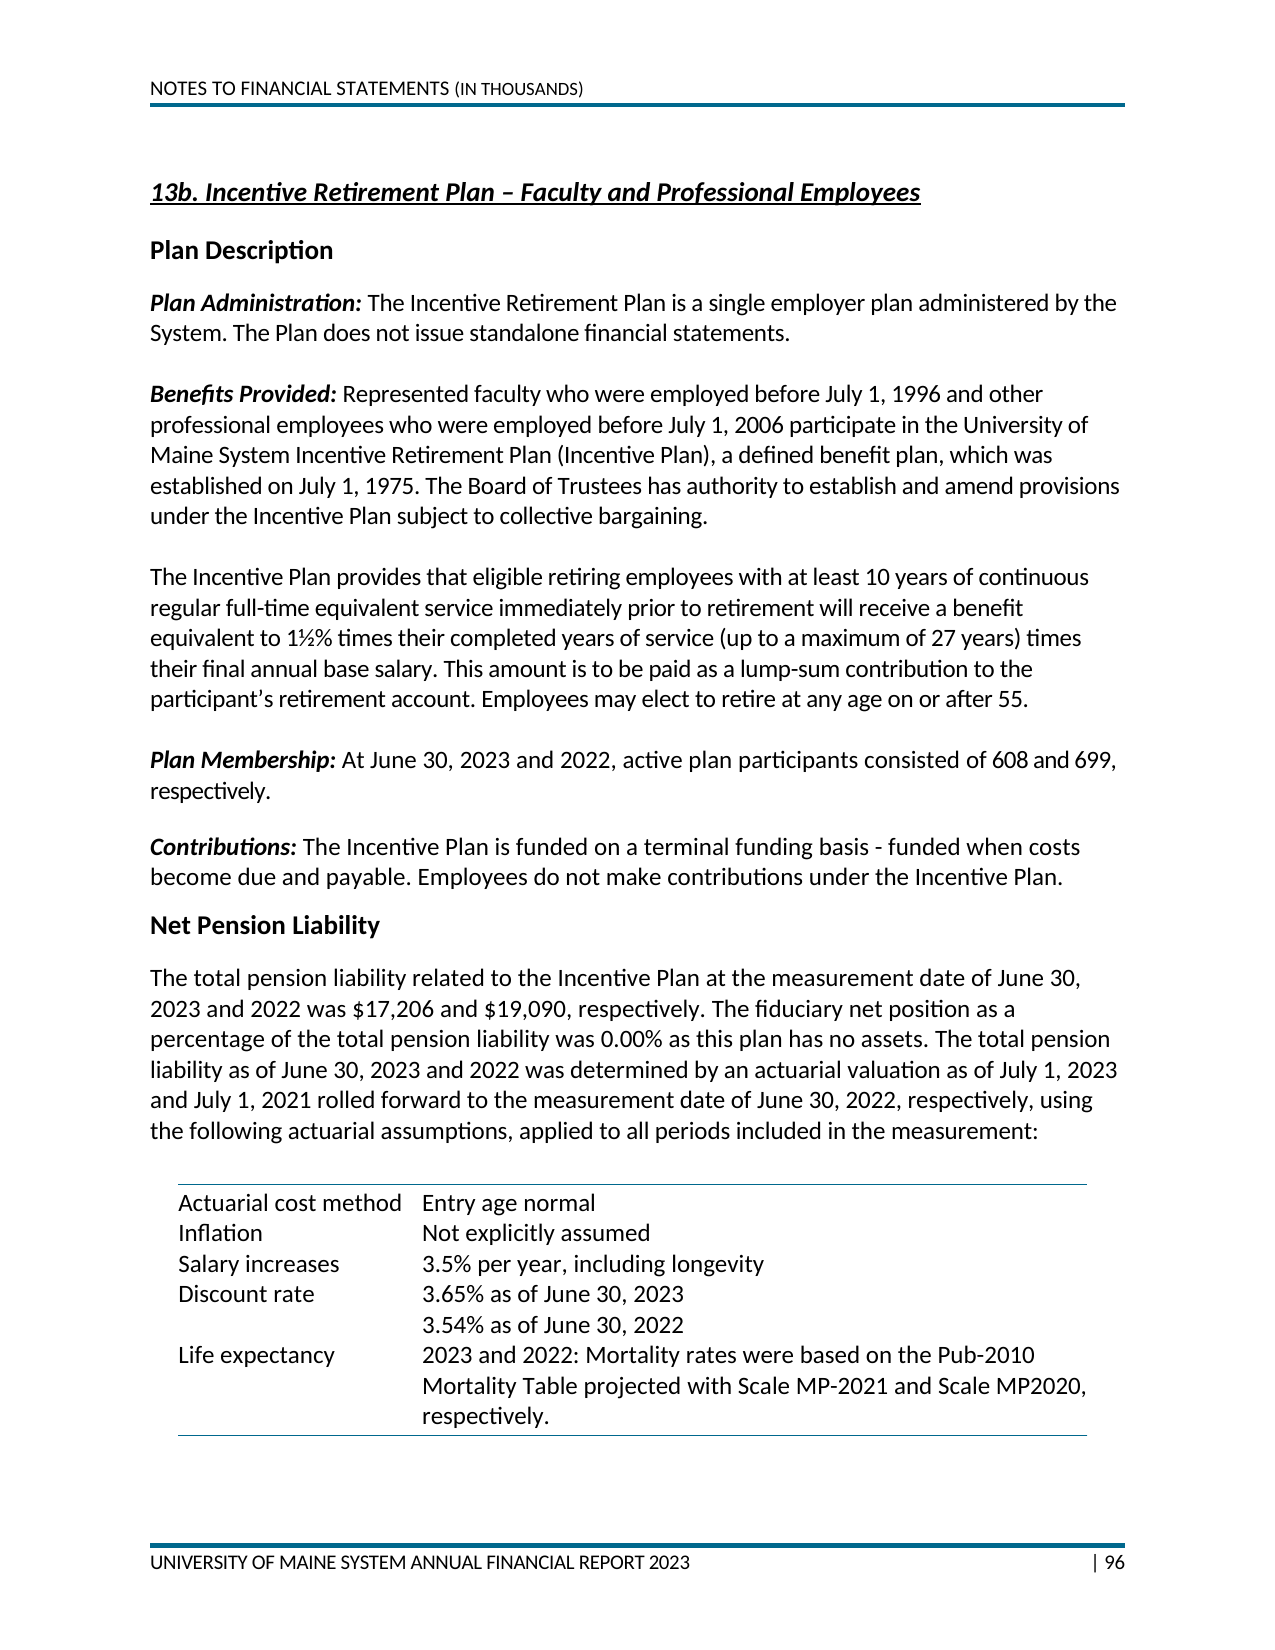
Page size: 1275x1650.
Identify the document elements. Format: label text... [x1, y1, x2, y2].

text The Incentive Plan provides that eligible retiring employees with at least 10 years of continuous regular full-time equivalent service immediately prior to retirement will receive a benefit equivalent to 1½% times their completed years of service (up to a maximum of 27 years) times their final annual base salary. This amount is to be paid as a lump-sum contribution to the participant’s retirement account. Employees may elect to retire at any age on or after 55. [150, 562, 1125, 714]
text 13b. Incentive Retirement Plan – Faculty and Professional Employees [150, 175, 1125, 208]
text Actuarial cost method Entry age normal [178, 1185, 1087, 1217]
text The total pension liability related to the Incentive Plan at the measurement date of June 30, 2023 and 2022 was $17,206 and $19,090, respectively. The fiduciary net position as a percentage of the total pension liability was 0.00% as this plan has no assets. The total pension liability as of June 30, 2023 and 2022 was determined by an actuarial valuation as of July 1, 2023 and July 1, 2021 rolled forward to the measurement date of June 30, 2022, respectively, using the following actuarial assumptions, applied to all periods included in the measurement: [150, 962, 1125, 1145]
text 3.54% as of June 30, 2022 [178, 1309, 1087, 1339]
text Contributions: The Incentive Plan is funded on a terminal funding basis - funded when costs become due and payable. Employees do not make contributions under the Incentive Plan. [150, 831, 1125, 892]
text Discount rate 3.65% as of June 30, 2023 [178, 1278, 1087, 1309]
text Plan Administration: The Incentive Retirement Plan is a single employer plan administered by the System. The Plan does not issue standalone financial statements. [150, 287, 1125, 348]
text Net Pension Liability [150, 908, 1125, 941]
text Life expectancy 2023 and 2022: Mortality rates were based on the Pub-2010 Mortality Table projected with Scale MP-2021 and Scale MP2020, respectively. [178, 1339, 1087, 1431]
text Benefits Provided: Represented faculty who were employed before July 1, 1996 and other professional employees who were employed before July 1, 2006 participate in the University of Maine System Incentive Retirement Plan (Incentive Plan), a defined benefit plan, which was established on July 1, 1975. The Board of Trustees has authority to establish and amend provisions under the Incentive Plan subject to collective bargaining. [150, 378, 1125, 531]
text Salary increases 3.5% per year, including longevity [178, 1248, 1087, 1278]
text Inflation Not explicitly assumed [178, 1217, 1087, 1248]
text Plan Description [150, 233, 1125, 266]
text Plan Membership: At June 30, 2023 and 2022, active plan participants consisted of 608 and 699, respectively. [150, 745, 1125, 806]
